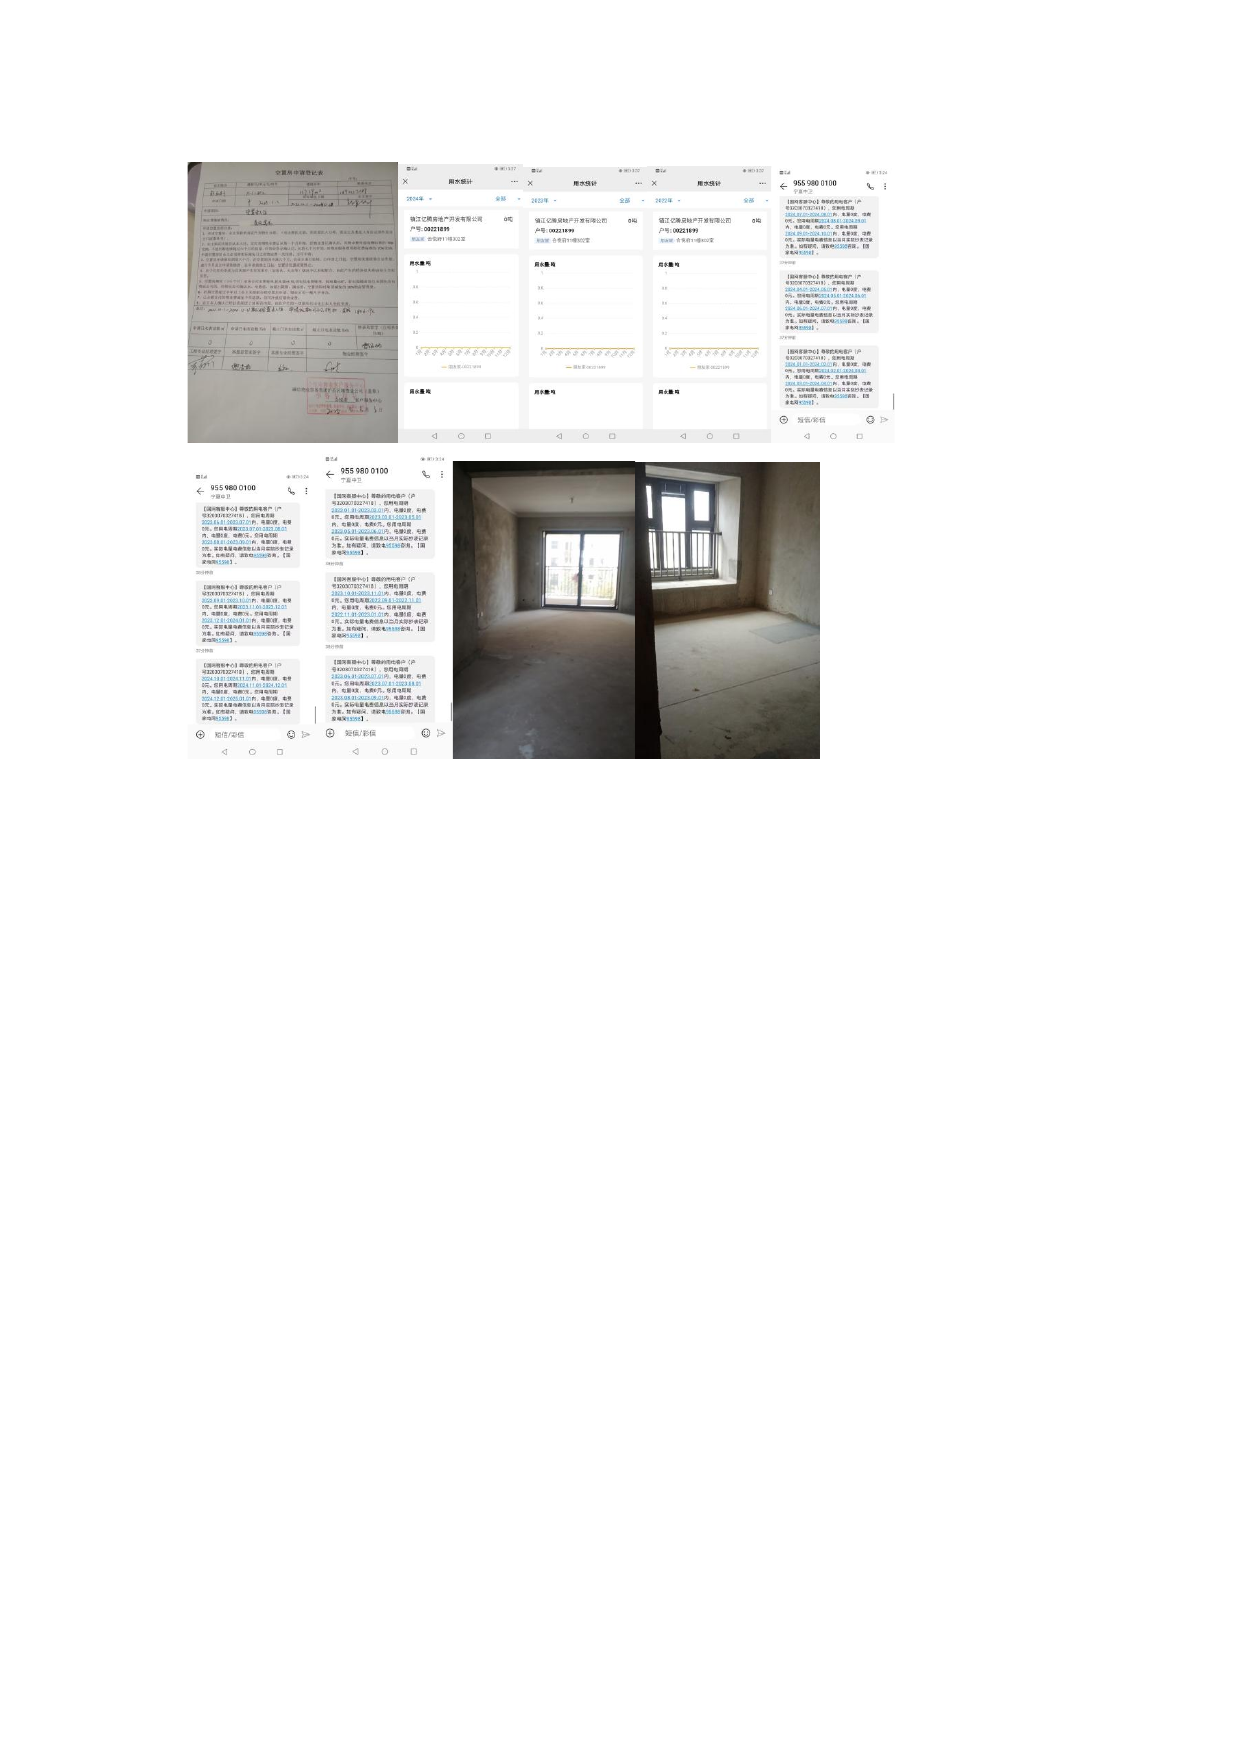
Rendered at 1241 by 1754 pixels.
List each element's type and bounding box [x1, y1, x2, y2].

picture [187, 454, 820, 759]
picture [187, 162, 895, 443]
